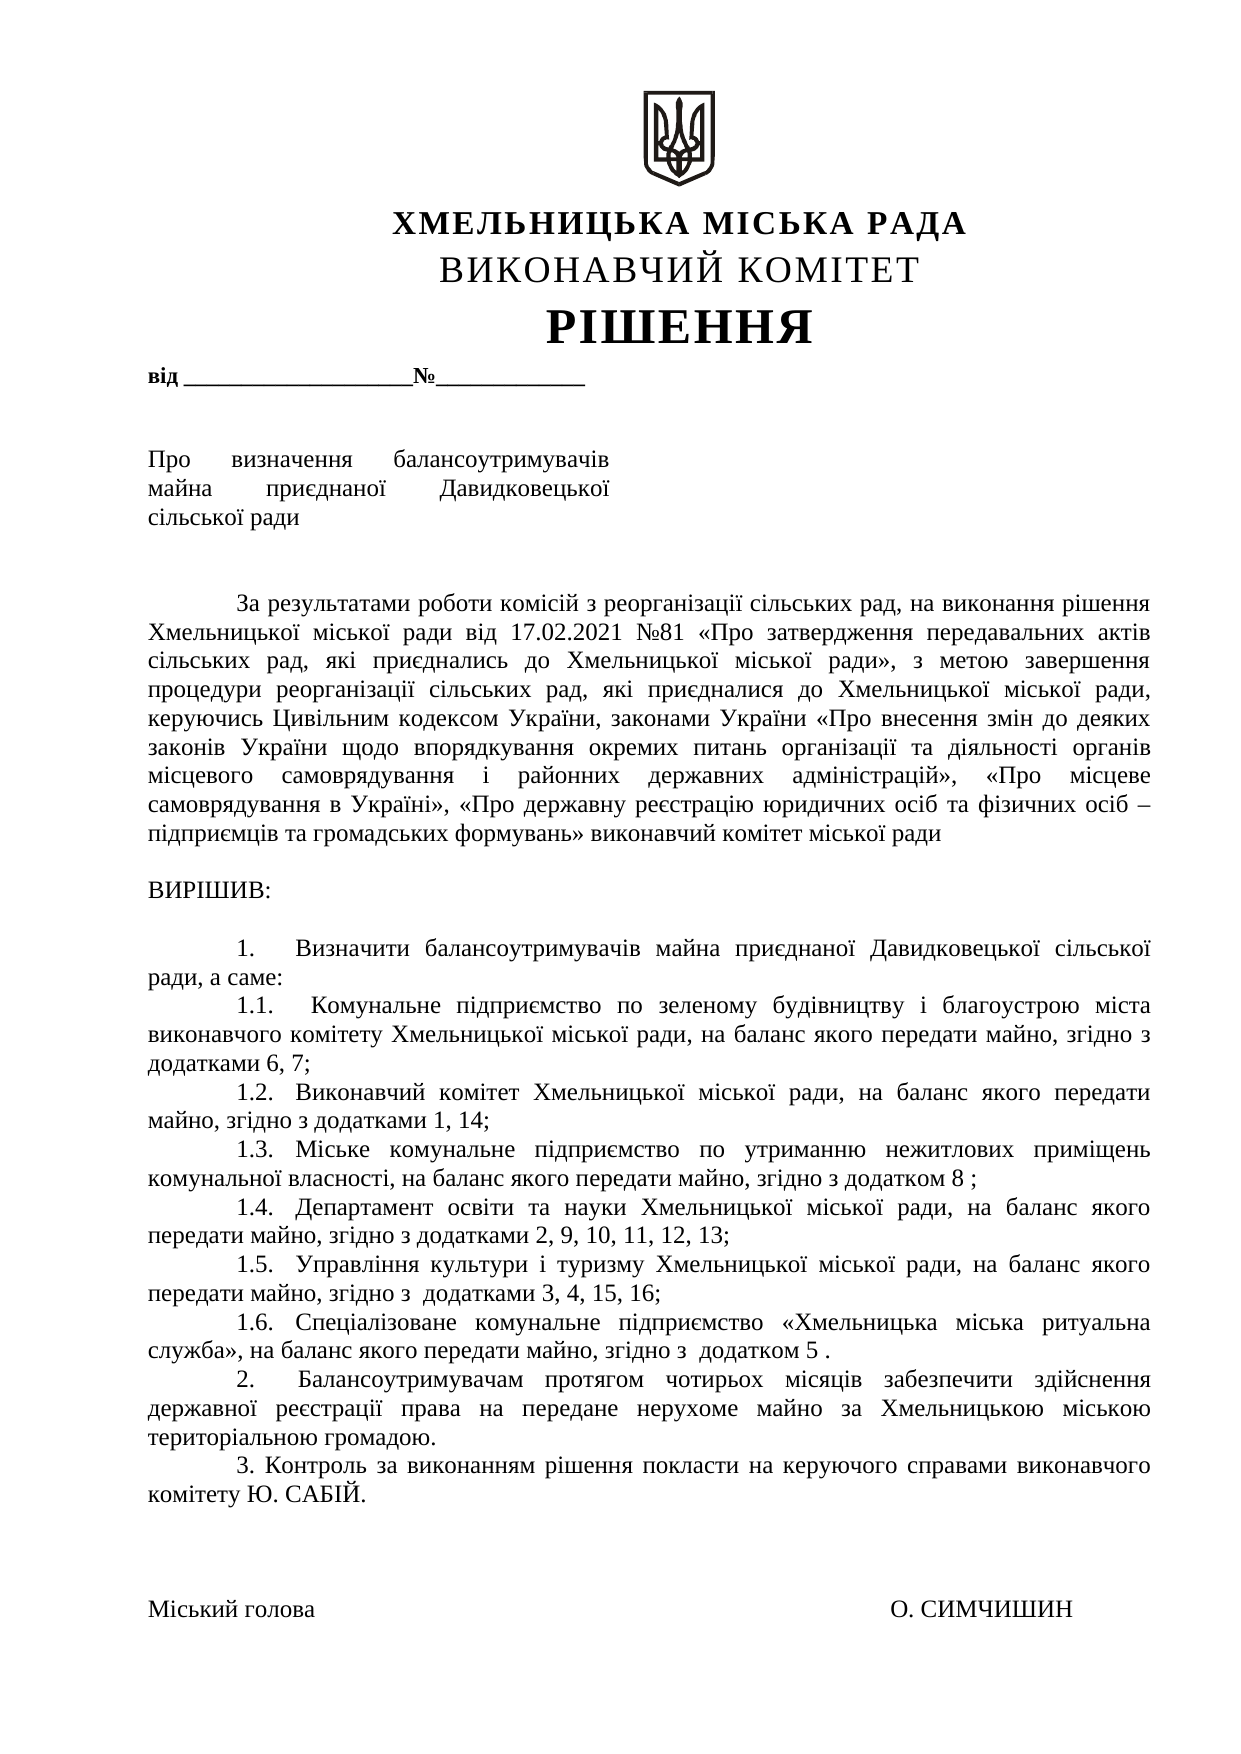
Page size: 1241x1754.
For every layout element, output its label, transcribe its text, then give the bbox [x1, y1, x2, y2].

text Міський голова О. СИМЧИШИН [148, 1594, 1152, 1623]
text ВИКОНАВЧИЙ КОМІТЕТ [148, 247, 1152, 290]
text РІШЕННЯ [148, 297, 1152, 354]
list Виконавчий комітет Хмельницької міської ради, на баланс якого передати майно, згідно з додатками 1, 14; [148, 1077, 1152, 1134]
list Спеціалізоване комунальне підприємство «Хмельницька міська ритуальна служба», на баланс якого передати майно, згідно з додатком 5 . [148, 1307, 1152, 1364]
text 3. Контроль за виконанням рішення покласти на керуючого справами виконавчого комітету Ю. САБІЙ. [148, 1450, 1152, 1508]
list Визначити балансоутримувачів майна приєднаної Давидковецької сільської ради, а саме: [148, 933, 1152, 990]
list Управління культури і туризму Хмельницької міської ради, на баланс якого передати майно, згідно з додатками 3, 4, 15, 16; [148, 1249, 1152, 1307]
text Про визначення балансоутримувачів майна приєднаної Давидковецької сільської ради [148, 444, 609, 530]
text ХМЕЛЬНИЦЬКА МІСЬКА РАДА [148, 203, 1152, 241]
list Міське комунальне підприємство по утриманню нежитлових приміщень комунальної власності, на баланс якого передати майно, згідно з додатком 8 ; [148, 1134, 1152, 1192]
list Департамент освіти та науки Хмельницької міської ради, на баланс якого передати майно, згідно з додатками 2, 9, 10, 11, 12, 13; [148, 1192, 1152, 1249]
list Комунальне підприємство по зеленому будівництву і благоустрою міста виконавчого комітету Хмельницької міської ради, на баланс якого передати майно, згідно з додатками 6, 7; [148, 990, 1152, 1077]
text ВИРІШИВ: [148, 875, 1152, 904]
text За результатами роботи комісій з реорганізації сільських рад, на виконання рішення Хмельницької міської ради від 17.02.2021 №81 «Про затвердження передавальних актів сільських рад, які приєднались до Хмельницької міської ради», з метою завершення процедури реорганізації сільських рад, які приєдналися до Хмельницької міської ради, керуючись Цивільним кодексом України, законами України «Про внесення змін до деяких законів України щодо впорядкування окремих питань організації та діяльності органів місцевого самоврядування і районних державних адміністрацій», «Про місцеве самоврядування в Україні», «Про державну реєстрацію юридичних осіб та фізичних осіб – підприємців та громадських формувань» виконавчий комітет міської ради [148, 588, 1152, 847]
list 2. Балансоутримувачам протягом чотирьох місяців забезпечити здійснення державної реєстрації права на передане нерухоме майно за Хмельницькою міською територіальною громадою. [148, 1364, 1152, 1450]
text від ____________________№_____________ [148, 363, 1152, 389]
